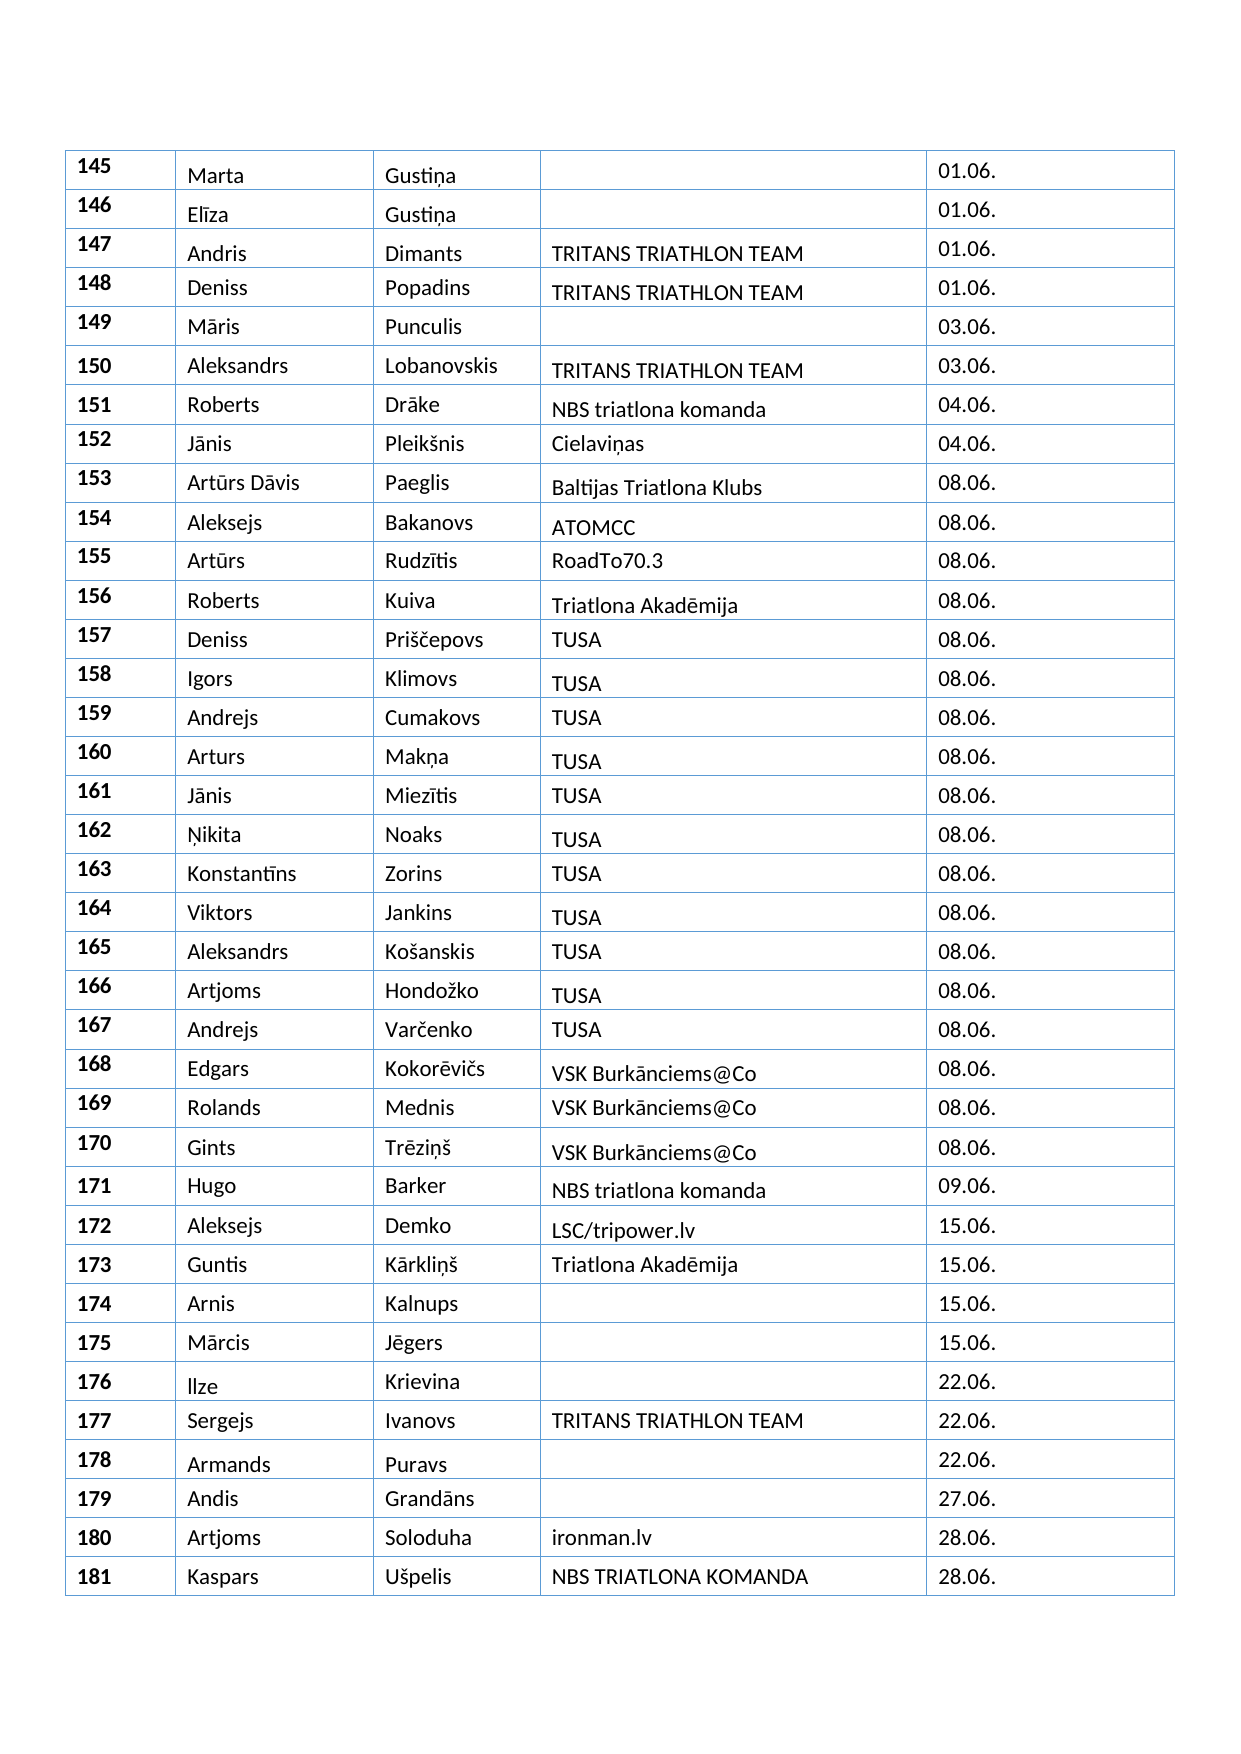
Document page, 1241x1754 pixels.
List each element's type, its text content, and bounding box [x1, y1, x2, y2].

table_cell RoadTo70.3 [541, 542, 926, 580]
table_cell Krievina [374, 1362, 540, 1400]
table_cell 176 [66, 1362, 175, 1400]
table_cell 28.06. [927, 1518, 1174, 1556]
table_cell TUSA [541, 854, 926, 892]
table_cell 168 [66, 1050, 175, 1087]
table_cell 162 [66, 815, 175, 853]
table_cell 151 [66, 385, 175, 423]
table_cell 145 [66, 151, 175, 189]
table_cell [541, 1440, 926, 1478]
table_cell ATOMCC [541, 503, 926, 541]
table_cell Rolands [176, 1089, 373, 1127]
table_cell Viktors [176, 893, 373, 931]
table_cell 08.06. [927, 1128, 1174, 1166]
table_cell Sergejs [176, 1401, 373, 1439]
table_cell 158 [66, 659, 175, 697]
table_cell Ņikita [176, 815, 373, 853]
table_cell Aleksejs [176, 1206, 373, 1244]
table_cell 01.06. [927, 190, 1174, 228]
table_cell 22.06. [927, 1401, 1174, 1439]
table_cell 165 [66, 932, 175, 970]
table_cell TUSA [541, 620, 926, 658]
table_cell Kuiva [374, 581, 540, 619]
table_cell Pleikšnis [374, 425, 540, 462]
table_cell 166 [66, 971, 175, 1009]
table_cell TUSA [541, 971, 926, 1009]
table_cell Artūrs Dāvis [176, 464, 373, 502]
table_cell Kalnups [374, 1284, 540, 1322]
table_cell Edgars [176, 1050, 373, 1087]
table_cell Grandāns [374, 1479, 540, 1517]
table_cell Drāke [374, 385, 540, 423]
table_cell 161 [66, 776, 175, 814]
table_cell 15.06. [927, 1284, 1174, 1322]
table_cell 177 [66, 1401, 175, 1439]
table_cell 03.06. [927, 346, 1174, 384]
table_cell 08.06. [927, 932, 1174, 970]
table_cell Paeglis [374, 464, 540, 502]
table_cell 148 [66, 268, 175, 306]
table_cell NBS TRIATLONA KOMANDA [541, 1557, 926, 1595]
table_cell 15.06. [927, 1245, 1174, 1283]
table_cell 167 [66, 1010, 175, 1048]
table_cell [541, 1284, 926, 1322]
table_cell TRITANS TRIATHLON TEAM [541, 1401, 926, 1439]
table_cell 08.06. [927, 581, 1174, 619]
table_cell Miezītis [374, 776, 540, 814]
table_cell Demko [374, 1206, 540, 1244]
table_cell Roberts [176, 385, 373, 423]
table_cell Roberts [176, 581, 373, 619]
table_cell Kaspars [176, 1557, 373, 1595]
table_cell 150 [66, 346, 175, 384]
table_cell Mārcis [176, 1323, 373, 1361]
table_cell TUSA [541, 893, 926, 931]
table_cell Aleksandrs [176, 932, 373, 970]
table_cell Konstantīns [176, 854, 373, 892]
table_cell 03.06. [927, 307, 1174, 345]
table_cell VSK Burkānciems@Co [541, 1128, 926, 1166]
table_cell Mednis [374, 1089, 540, 1127]
table_cell TRITANS TRIATHLON TEAM [541, 268, 926, 306]
table_cell Andris [176, 229, 373, 267]
table_cell 173 [66, 1245, 175, 1283]
table_cell 08.06. [927, 1089, 1174, 1127]
table_cell [541, 1323, 926, 1361]
table_cell [541, 190, 926, 228]
table_cell Priščepovs [374, 620, 540, 658]
table_cell 08.06. [927, 893, 1174, 931]
table_cell 159 [66, 698, 175, 736]
table_cell Jēgers [374, 1323, 540, 1361]
table_cell Soloduha [374, 1518, 540, 1556]
table_cell 08.06. [927, 815, 1174, 853]
table_cell 171 [66, 1167, 175, 1205]
table_cell 149 [66, 307, 175, 345]
table_cell Andis [176, 1479, 373, 1517]
table_cell Armands [176, 1440, 373, 1478]
table_cell Kārkliņš [374, 1245, 540, 1283]
table_cell NBS triatlona komanda [541, 1167, 926, 1205]
table_cell TUSA [541, 737, 926, 775]
table_cell Lobanovskis [374, 346, 540, 384]
table_cell [541, 1362, 926, 1400]
table_cell TUSA [541, 1010, 926, 1048]
table_cell 175 [66, 1323, 175, 1361]
table_cell 160 [66, 737, 175, 775]
table_cell VSK Burkānciems@Co [541, 1089, 926, 1127]
table_cell 172 [66, 1206, 175, 1244]
table_cell Aleksandrs [176, 346, 373, 384]
table_cell 08.06. [927, 542, 1174, 580]
table_cell Guntis [176, 1245, 373, 1283]
table_cell 08.06. [927, 1050, 1174, 1087]
table_cell Gustiņa [374, 151, 540, 189]
table_cell 174 [66, 1284, 175, 1322]
table_cell Elīza [176, 190, 373, 228]
table_cell Gints [176, 1128, 373, 1166]
table_cell 178 [66, 1440, 175, 1478]
table_cell Puravs [374, 1440, 540, 1478]
table_cell 08.06. [927, 971, 1174, 1009]
table_cell Kokorēvičs [374, 1050, 540, 1087]
table_cell TRITANS TRIATHLON TEAM [541, 229, 926, 267]
table_cell TUSA [541, 659, 926, 697]
table_cell 15.06. [927, 1206, 1174, 1244]
table_cell Košanskis [374, 932, 540, 970]
table_cell Andrejs [176, 1010, 373, 1048]
table_cell TUSA [541, 776, 926, 814]
table_cell Aleksejs [176, 503, 373, 541]
table_cell 09.06. [927, 1167, 1174, 1205]
table_cell Arnis [176, 1284, 373, 1322]
table_cell Jānis [176, 425, 373, 462]
table_cell 08.06. [927, 659, 1174, 697]
table_cell Zorins [374, 854, 540, 892]
table_cell 180 [66, 1518, 175, 1556]
table_cell Triatlona Akadēmija [541, 581, 926, 619]
table_cell Cielaviņas [541, 425, 926, 462]
table_cell Artjoms [176, 971, 373, 1009]
table_cell Varčenko [374, 1010, 540, 1048]
table_cell 157 [66, 620, 175, 658]
table_cell Artjoms [176, 1518, 373, 1556]
table_cell 155 [66, 542, 175, 580]
table_cell Ušpelis [374, 1557, 540, 1595]
table_cell LSC/tripower.lv [541, 1206, 926, 1244]
table_cell [541, 151, 926, 189]
table_cell 08.06. [927, 737, 1174, 775]
table_cell Artūrs [176, 542, 373, 580]
table_cell 08.06. [927, 503, 1174, 541]
table_cell [541, 307, 926, 345]
table_cell Punculis [374, 307, 540, 345]
table_cell VSK Burkānciems@Co [541, 1050, 926, 1087]
table_cell 170 [66, 1128, 175, 1166]
table_cell TUSA [541, 698, 926, 736]
table_cell Igors [176, 659, 373, 697]
table_cell Arturs [176, 737, 373, 775]
table_cell 22.06. [927, 1362, 1174, 1400]
table_cell 01.06. [927, 268, 1174, 306]
table_cell TUSA [541, 932, 926, 970]
table_cell Jānis [176, 776, 373, 814]
table_cell Noaks [374, 815, 540, 853]
table_cell Ivanovs [374, 1401, 540, 1439]
table_cell 169 [66, 1089, 175, 1127]
table_cell Marta [176, 151, 373, 189]
table_cell 179 [66, 1479, 175, 1517]
table_cell 146 [66, 190, 175, 228]
table_cell 01.06. [927, 151, 1174, 189]
table_cell Trēziņš [374, 1128, 540, 1166]
table_cell 164 [66, 893, 175, 931]
table_cell 01.06. [927, 229, 1174, 267]
table_cell NBS triatlona komanda [541, 385, 926, 423]
table_cell 08.06. [927, 854, 1174, 892]
table_cell 163 [66, 854, 175, 892]
table_cell Dimants [374, 229, 540, 267]
table_cell Baltijas Triatlona Klubs [541, 464, 926, 502]
table_cell 156 [66, 581, 175, 619]
table_cell 28.06. [927, 1557, 1174, 1595]
table_cell Māris [176, 307, 373, 345]
table_cell Hondožko [374, 971, 540, 1009]
table_cell Rudzītis [374, 542, 540, 580]
table_cell ironman.lv [541, 1518, 926, 1556]
table_cell Klimovs [374, 659, 540, 697]
table_cell Deniss [176, 620, 373, 658]
table_cell Jankins [374, 893, 540, 931]
table_cell Hugo [176, 1167, 373, 1205]
table_cell Bakanovs [374, 503, 540, 541]
table_cell 15.06. [927, 1323, 1174, 1361]
table_cell TUSA [541, 815, 926, 853]
table_cell llze [176, 1362, 373, 1400]
table_cell [541, 1479, 926, 1517]
table_cell Deniss [176, 268, 373, 306]
table_cell 154 [66, 503, 175, 541]
table_cell Makņa [374, 737, 540, 775]
table_cell 153 [66, 464, 175, 502]
table_cell 08.06. [927, 698, 1174, 736]
table_cell 22.06. [927, 1440, 1174, 1478]
table_cell TRITANS TRIATHLON TEAM [541, 346, 926, 384]
table_cell 152 [66, 425, 175, 462]
table_cell 08.06. [927, 1010, 1174, 1048]
table_cell 08.06. [927, 776, 1174, 814]
table_cell 27.06. [927, 1479, 1174, 1517]
table_cell 181 [66, 1557, 175, 1595]
table_cell 08.06. [927, 464, 1174, 502]
table_cell Cumakovs [374, 698, 540, 736]
table_cell 147 [66, 229, 175, 267]
table_cell 04.06. [927, 385, 1174, 423]
table_cell Triatlona Akadēmija [541, 1245, 926, 1283]
table_cell Gustiņa [374, 190, 540, 228]
table_cell Barker [374, 1167, 540, 1205]
table_cell Andrejs [176, 698, 373, 736]
table_cell 08.06. [927, 620, 1174, 658]
table_cell 04.06. [927, 425, 1174, 462]
table_cell Popadins [374, 268, 540, 306]
